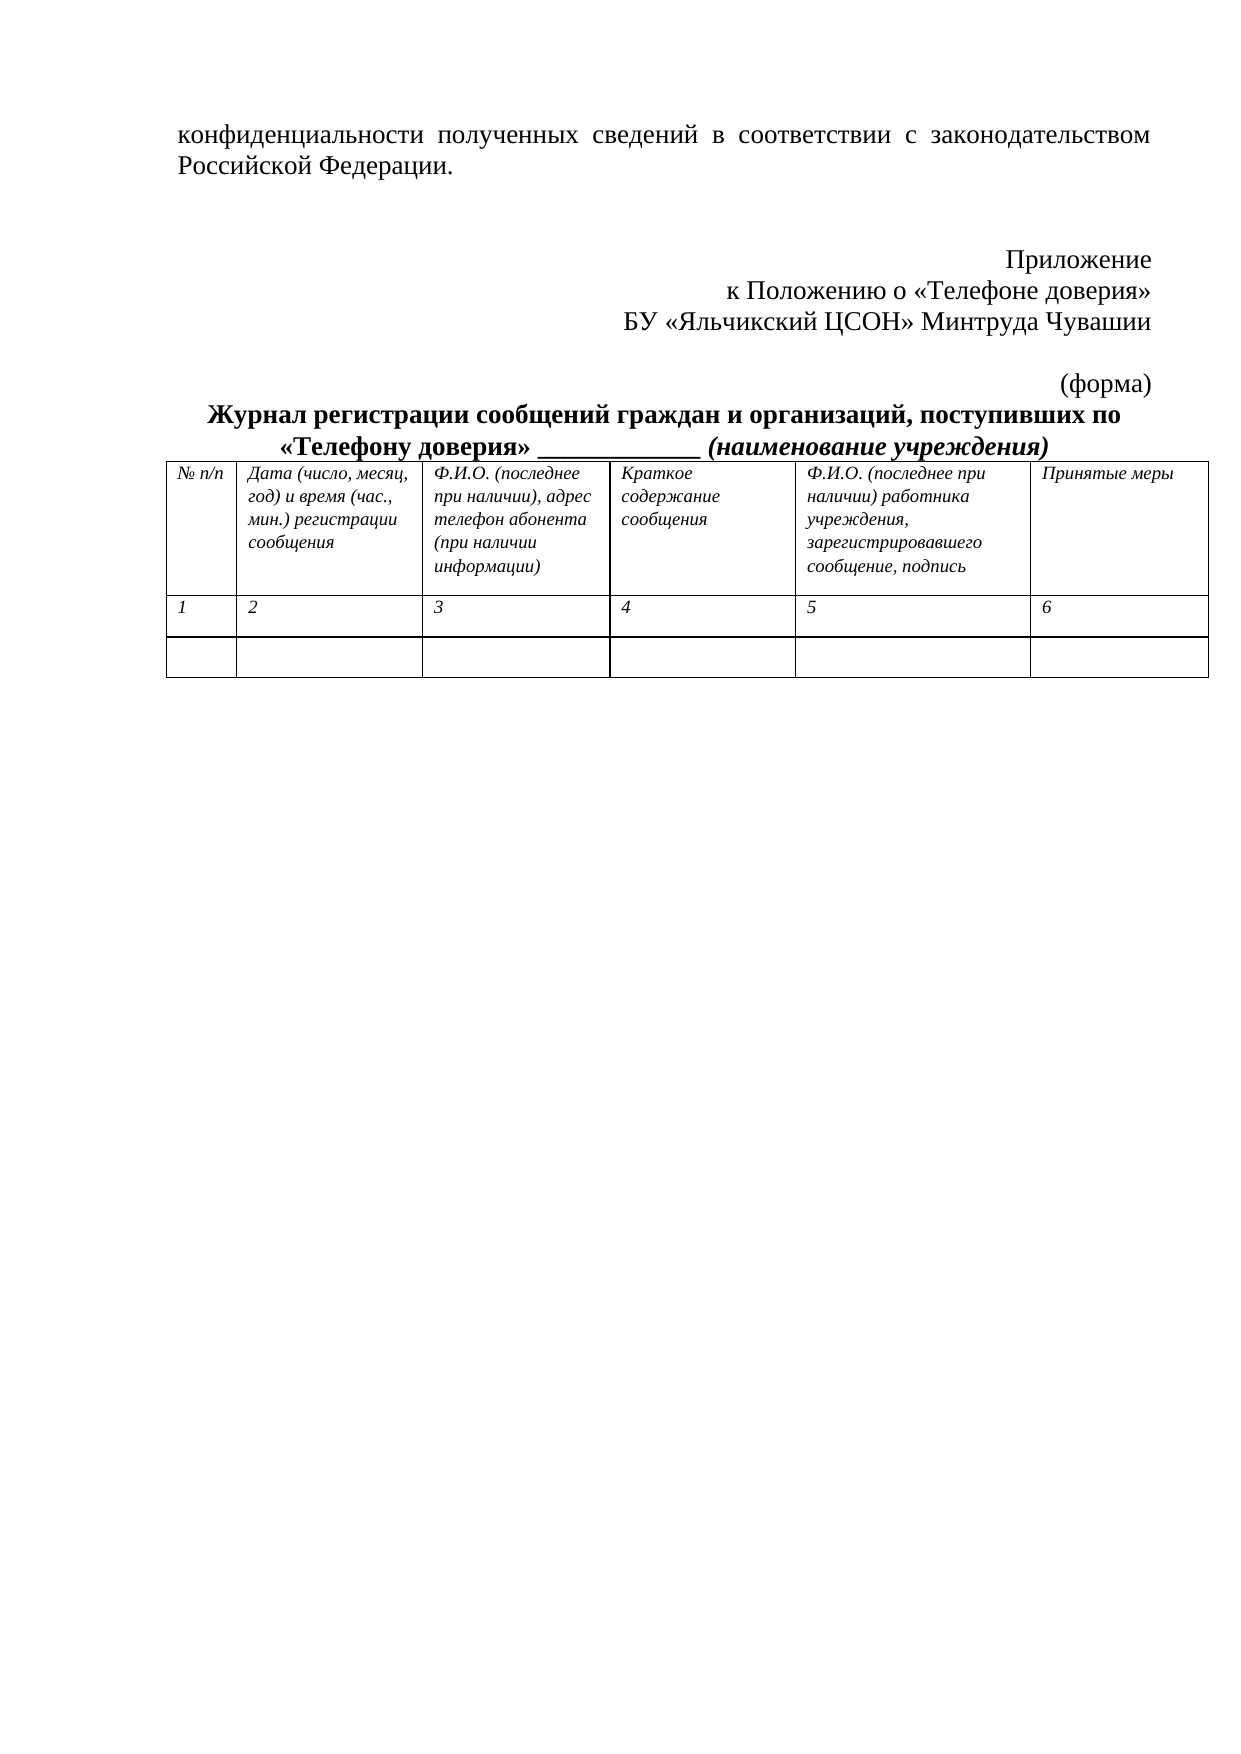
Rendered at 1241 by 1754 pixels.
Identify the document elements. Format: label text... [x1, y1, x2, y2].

text БУ «Яльчикский ЦСОН» Минтруда Чувашии [177, 305, 1152, 336]
text к Положению о «Телефоне доверия» [177, 274, 1152, 305]
table_cell [237, 638, 422, 677]
table_cell 5 [796, 596, 1030, 636]
table_cell 1 [167, 596, 236, 636]
table_header Ф.И.О. (последнее при наличии) работника учреждения, зарегистрировавшего сообщение, подпись [796, 462, 1030, 595]
table_cell [167, 638, 236, 677]
table_cell [611, 638, 795, 677]
table_header № п/п [167, 462, 236, 595]
table_header Ф.И.О. (последнее при наличии), адрес телефон абонента (при наличии информации) [423, 462, 609, 595]
table_cell 6 [1031, 596, 1208, 636]
table_header Принятые меры [1031, 462, 1208, 595]
text Приложение [177, 243, 1152, 274]
table_header Краткое содержание сообщения [611, 462, 795, 595]
text Журнал регистрации сообщений граждан и организаций, поступивших по «Телефону доверия» ____________ (наименование учреждения) [177, 398, 1152, 461]
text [177, 118, 1152, 180]
table_cell [423, 638, 609, 677]
table_cell 4 [611, 596, 795, 636]
table_cell 2 [237, 596, 422, 636]
table_cell [796, 638, 1030, 677]
table_cell [1031, 638, 1208, 677]
text (форма) [177, 367, 1152, 398]
table_cell 3 [423, 596, 609, 636]
table_header Дата (число, месяц, год) и время (час., мин.) регистрации сообщения [237, 462, 422, 595]
